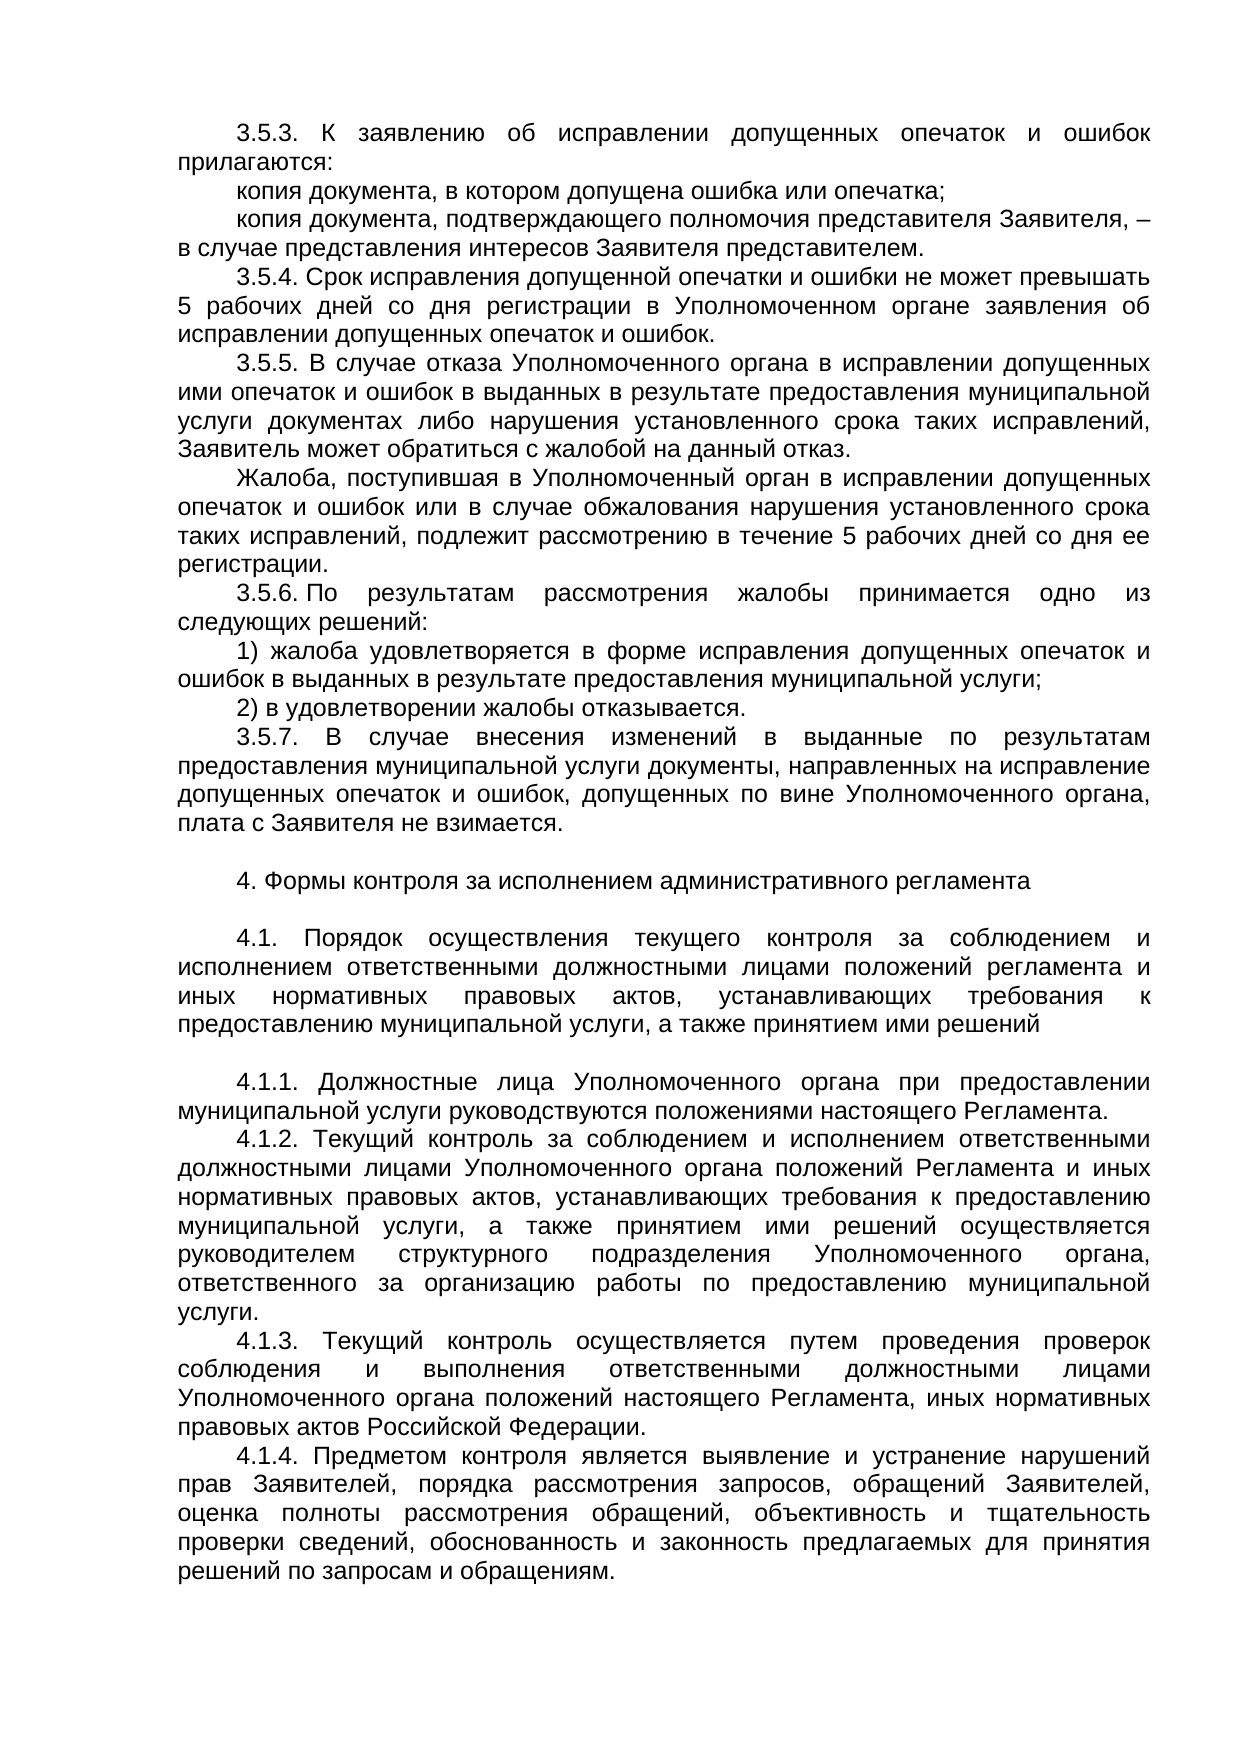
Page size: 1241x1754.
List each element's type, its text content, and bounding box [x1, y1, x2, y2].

text Жалоба, поступившая в Уполномоченный орган в исправлении допущенных опечаток и ошибок или в случае обжалования нарушения установленного срока таких исправлений, подлежит рассмотрению в течение 5 рабочих дней со дня ее регистрации. [177, 463, 1152, 578]
text 3.5.7. В случае внесения изменений в выданные по результатам предоставления муниципальной услуги документы, направленных на исправление допущенных опечаток и ошибок, допущенных по вине Уполномоченного органа, плата с Заявителя не взимается. [177, 722, 1152, 837]
text копия документа, в котором допущена ошибка или опечатка; [177, 176, 1152, 204]
text 2) в удовлетворении жалобы отказывается. [177, 693, 1152, 722]
text копия документа, подтверждающего полномочия представителя Заявителя, – в случае представления интересов Заявителя представителем. [177, 204, 1152, 262]
text 1) жалоба удовлетворяется в форме исправления допущенных опечаток и ошибок в выданных в результате предоставления муниципальной услуги; [177, 636, 1152, 693]
text 3.5.6. По результатам рассмотрения жалобы принимается одно из следующих решений: [177, 578, 1152, 636]
text 3.5.4. Срок исправления допущенной опечатки и ошибки не может превышать 5 рабочих дней со дня регистрации в Уполномоченном органе заявления об исправлении допущенных опечаток и ошибок. [177, 262, 1152, 348]
text 4.1. Порядок осуществления текущего контроля за соблюдением и исполнением ответственными должностными лицами положений регламента и иных нормативных правовых актов, устанавливающих требования к предоставлению муниципальной услуги, а также принятием ими решений [177, 923, 1152, 1038]
text 4.1.3. Текущий контроль осуществляется путем проведения проверок соблюдения и выполнения ответственными должностными лицами Уполномоченного органа положений настоящего Регламента, иных нормативных правовых актов Российской Федерации. [177, 1326, 1152, 1441]
text 3.5.3. К заявлению об исправлении допущенных опечаток и ошибок прилагаются: [177, 118, 1152, 176]
text 3.5.5. В случае отказа Уполномоченного органа в исправлении допущенных ими опечаток и ошибок в выданных в результате предоставления муниципальной услуги документах либо нарушения установленного срока таких исправлений, Заявитель может обратиться с жалобой на данный отказ. [177, 348, 1152, 463]
text 4. Формы контроля за исполнением административного регламента [177, 866, 1152, 894]
text 4.1.1. Должностные лица Уполномоченного органа при предоставлении муниципальной услуги руководствуются положениями настоящего Регламента. [177, 1067, 1152, 1124]
text 4.1.2. Текущий контроль за соблюдением и исполнением ответственными должностными лицами Уполномоченного органа положений Регламента и иных нормативных правовых актов, устанавливающих требования к предоставлению муниципальной услуги, а также принятием ими решений осуществляется руководителем структурного подразделения Уполномоченного органа, ответственного за организацию работы по предоставлению муниципальной услуги. [177, 1124, 1152, 1326]
text 4.1.4. Предметом контроля является выявление и устранение нарушений прав Заявителей, порядка рассмотрения запросов, обращений Заявителей, оценка полноты рассмотрения обращений, объективность и тщательность проверки сведений, обоснованность и законность предлагаемых для принятия решений по запросам и обращениям. [177, 1441, 1152, 1584]
